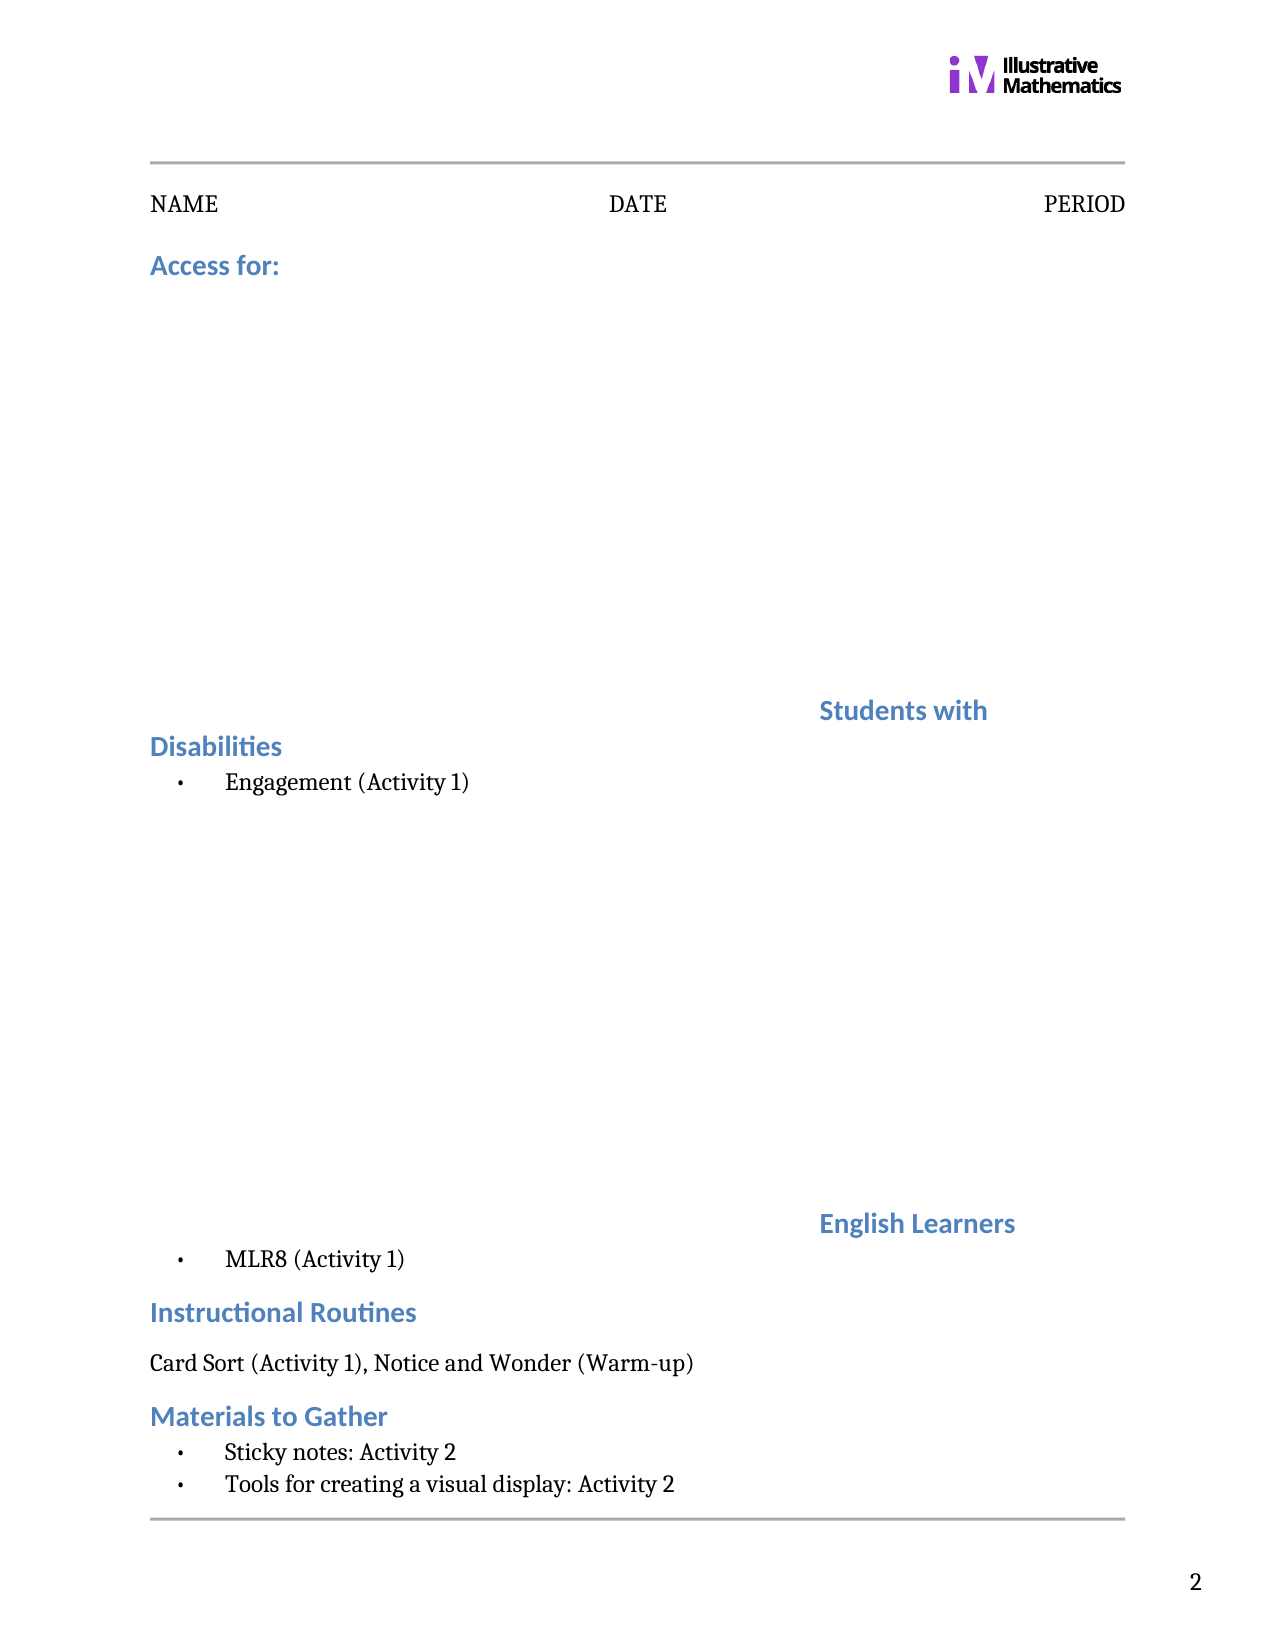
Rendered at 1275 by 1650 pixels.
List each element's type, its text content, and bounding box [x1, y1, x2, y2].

text Card Sort (Activity 1), Notice and Wonder (Warm-up) [150, 1349, 1125, 1377]
subtitle Access for: [150, 247, 1125, 283]
list Sticky notes: Activity 2 [175, 1438, 1125, 1466]
subtitle English Learners [150, 817, 1125, 1241]
list Tools for creating a visual display: Activity 2 [175, 1470, 1125, 1499]
subtitle Instructional Routines [150, 1294, 1125, 1330]
subtitle Materials to Gather [150, 1398, 1125, 1434]
picture [949, 55, 1121, 93]
list MLR8 (Activity 1) [175, 1245, 1125, 1273]
list Engagement (Activity 1) [175, 767, 1125, 796]
subtitle Students with Disabilities [150, 304, 1125, 764]
